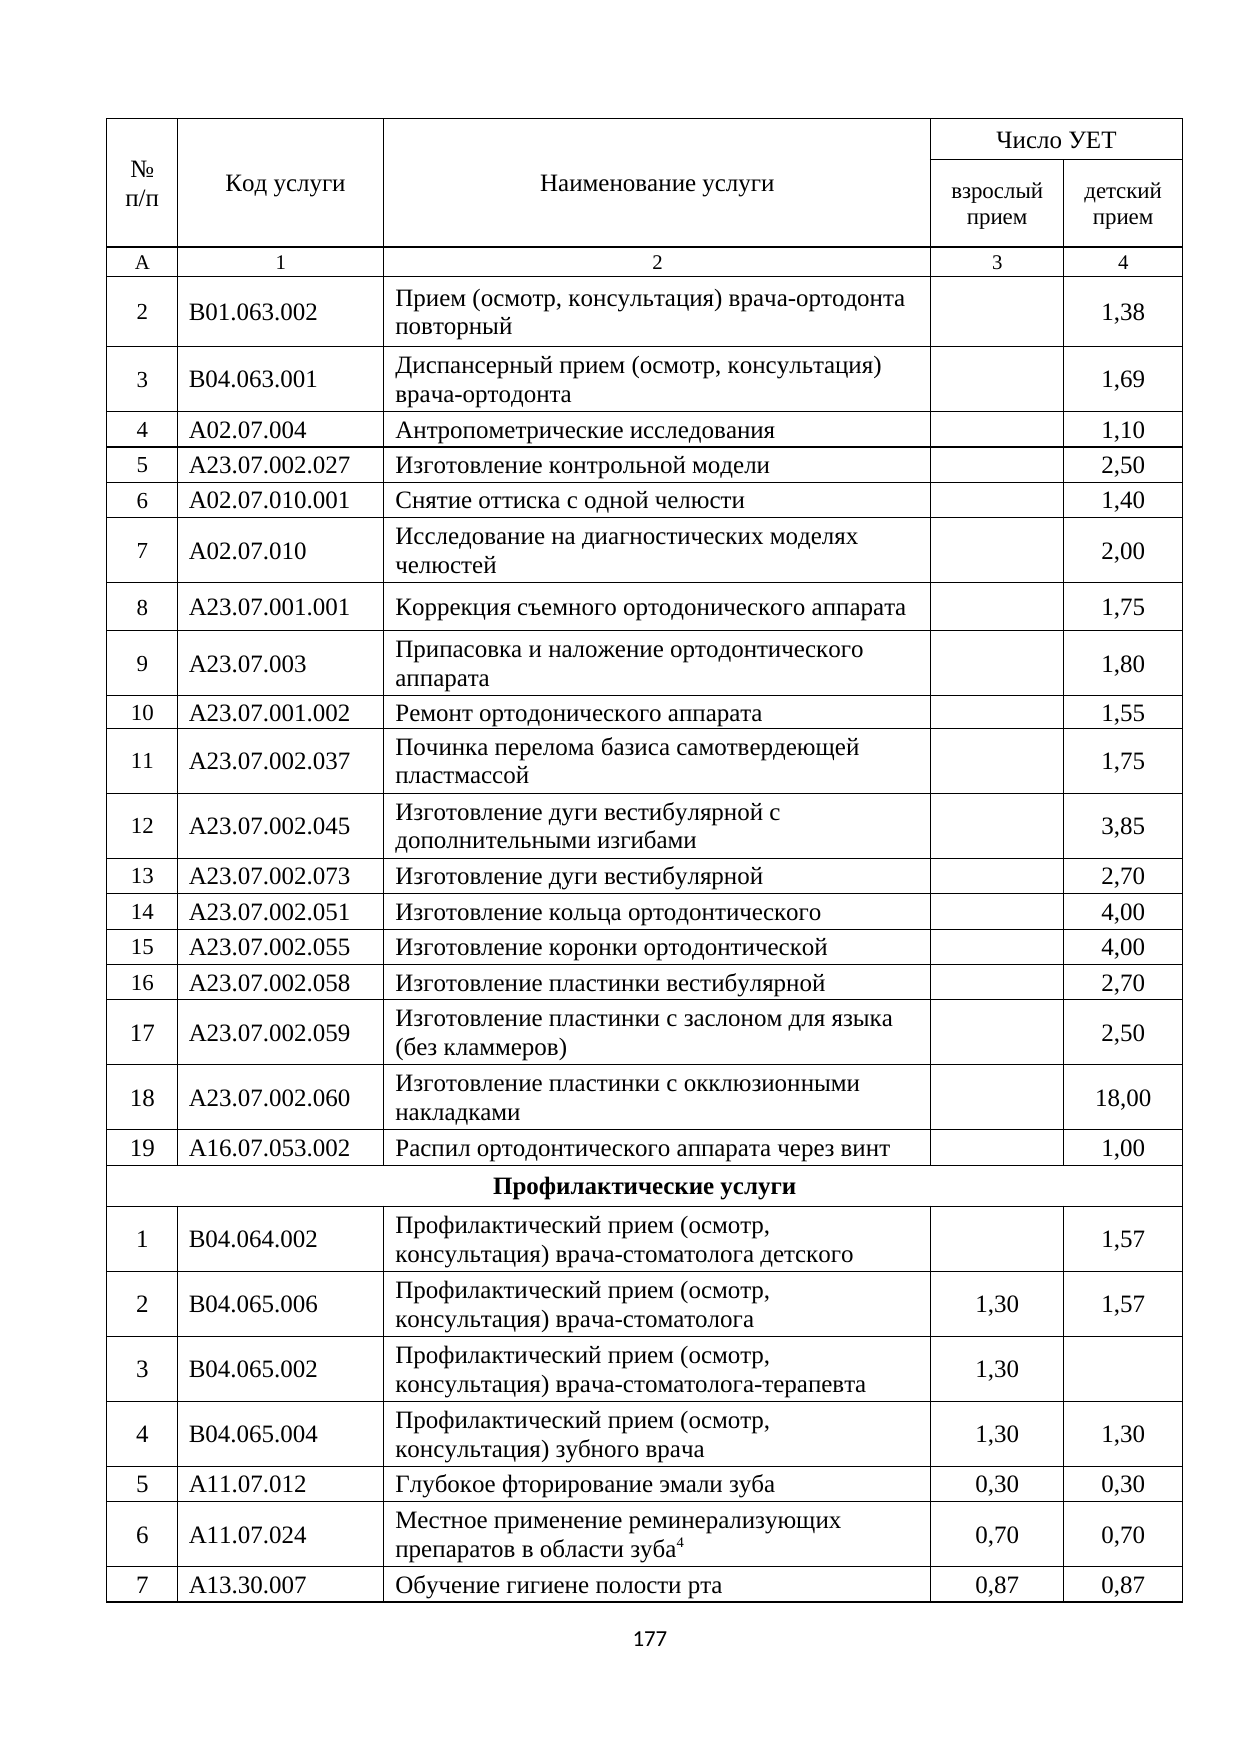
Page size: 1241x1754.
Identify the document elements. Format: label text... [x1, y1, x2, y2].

table_cell A23.07.002.037 [178, 729, 383, 793]
table_cell 18,00 [1064, 1065, 1182, 1129]
table_cell A23.07.002.055 [178, 930, 383, 964]
table_cell 1,00 [1064, 1130, 1182, 1165]
table_cell B04.065.006 [178, 1272, 383, 1336]
table_cell [1064, 1337, 1182, 1401]
table_cell 5 [107, 448, 177, 482]
table_cell A23.07.002.051 [178, 894, 383, 928]
table_cell [931, 483, 1063, 517]
table_cell 8 [107, 583, 177, 630]
table_cell Профилактический прием (осмотр, консультация) зубного врача [384, 1402, 930, 1466]
table_cell [931, 794, 1063, 858]
table_cell 1,75 [1064, 583, 1182, 630]
table_cell 6 [107, 1502, 177, 1566]
table_cell 5 [107, 1467, 177, 1501]
table_cell [931, 930, 1063, 964]
table_cell 12 [107, 794, 177, 858]
table_cell Прием (осмотр, консультация) врача-ортодонта повторный [384, 277, 930, 346]
table_cell [931, 859, 1063, 893]
table_cell Обучение гигиене полости рта [384, 1567, 930, 1601]
table_cell A02.07.004 [178, 412, 383, 446]
table_cell Профилактические услуги [107, 1166, 1182, 1206]
table_cell A23.07.001.001 [178, 583, 383, 630]
table_cell детский прием [1064, 160, 1182, 246]
table_cell 11 [107, 729, 177, 793]
table_cell Изготовление кольца ортодонтического [384, 894, 930, 928]
table_cell A23.07.002.060 [178, 1065, 383, 1129]
table_cell B04.065.004 [178, 1402, 383, 1466]
table_cell 1,75 [1064, 729, 1182, 793]
table_cell 4 [1064, 248, 1182, 276]
table_cell A02.07.010 [178, 518, 383, 582]
table_cell 1,10 [1064, 412, 1182, 446]
table_cell 6 [107, 483, 177, 517]
table_cell Коррекция съемного ортодонического аппарата [384, 583, 930, 630]
table_cell [931, 518, 1063, 582]
table_cell A23.07.002.073 [178, 859, 383, 893]
table_cell 1,80 [1064, 631, 1182, 695]
table_cell 7 [107, 518, 177, 582]
table_cell Припасовка и наложение ортодонтического аппарата [384, 631, 930, 695]
table_cell [931, 412, 1063, 446]
table_cell A23.07.002.059 [178, 1000, 383, 1064]
table_cell 4,00 [1064, 894, 1182, 928]
table_cell [931, 631, 1063, 695]
table_cell B04.064.002 [178, 1207, 383, 1271]
table_cell [931, 1065, 1063, 1129]
table_cell 0,87 [1064, 1567, 1182, 1601]
table_cell A23.07.002.045 [178, 794, 383, 858]
table_cell Профилактический прием (осмотр, консультация) врача-стоматолога [384, 1272, 930, 1336]
table_cell Ремонт ортодонического аппарата [384, 696, 930, 728]
table_cell Снятие оттиска с одной челюсти [384, 483, 930, 517]
table_cell 14 [107, 894, 177, 928]
table_cell А16.07.053.002 [178, 1130, 383, 1165]
table_cell 2 [107, 277, 177, 346]
table_cell A23.07.003 [178, 631, 383, 695]
table_cell 15 [107, 930, 177, 964]
table_cell 16 [107, 965, 177, 999]
table_cell 0,30 [931, 1467, 1063, 1501]
table_cell 1,40 [1064, 483, 1182, 517]
table_cell Изготовление коронки ортодонтической [384, 930, 930, 964]
table_cell [931, 965, 1063, 999]
table_cell 1,30 [1064, 1402, 1182, 1466]
table_cell A02.07.010.001 [178, 483, 383, 517]
table_cell 1,30 [931, 1337, 1063, 1401]
table_cell 1,30 [931, 1272, 1063, 1336]
table_cell 19 [107, 1130, 177, 1165]
table_cell Глубокое фторирование эмали зуба [384, 1467, 930, 1501]
table_cell A11.07.012 [178, 1467, 383, 1501]
table_cell 2 [107, 1272, 177, 1336]
table_cell 1,30 [931, 1402, 1063, 1466]
table_cell 1,69 [1064, 347, 1182, 411]
table_cell [931, 1207, 1063, 1271]
table_cell 4 [107, 1402, 177, 1466]
table_cell 13 [107, 859, 177, 893]
table_header № п/п [107, 119, 177, 246]
table_cell Изготовление пластинки вестибулярной [384, 965, 930, 999]
table_cell 3 [107, 347, 177, 411]
table_cell [931, 1000, 1063, 1064]
table_cell 1 [107, 1207, 177, 1271]
table_cell B04.065.002 [178, 1337, 383, 1401]
table_cell Изготовление дуги вестибулярной [384, 859, 930, 893]
table_cell [931, 1130, 1063, 1165]
table_cell Изготовление контрольной модели [384, 448, 930, 482]
table_cell 0,30 [1064, 1467, 1182, 1501]
table_cell 2,70 [1064, 859, 1182, 893]
table_cell 1,57 [1064, 1272, 1182, 1336]
table_cell 1 [178, 248, 383, 276]
table_cell 4,00 [1064, 930, 1182, 964]
table_cell A23.07.002.058 [178, 965, 383, 999]
table_cell B01.063.002 [178, 277, 383, 346]
table_cell 3 [107, 1337, 177, 1401]
table_cell Починка перелома базиса самотвердеющей пластмассой [384, 729, 930, 793]
table_cell [931, 729, 1063, 793]
table_cell А [107, 248, 177, 276]
table_cell 2 [384, 248, 930, 276]
table_cell Диспансерный прием (осмотр, консультация) врача-ортодонта [384, 347, 930, 411]
table_cell 1,55 [1064, 696, 1182, 728]
table_cell 0,70 [931, 1502, 1063, 1566]
table_cell 10 [107, 696, 177, 728]
table_cell [931, 347, 1063, 411]
table_cell Антропометрические исследования [384, 412, 930, 446]
table_cell [931, 894, 1063, 928]
table_cell 3 [931, 248, 1063, 276]
table_cell 2,00 [1064, 518, 1182, 582]
table_cell 17 [107, 1000, 177, 1064]
table_cell A13.30.007 [178, 1567, 383, 1601]
table_cell 2,50 [1064, 448, 1182, 482]
table_cell А23.07.002.027 [178, 448, 383, 482]
table_cell Изготовление пластинки с окклюзионными накладками [384, 1065, 930, 1129]
table_cell Изготовление пластинки с заслоном для языка (без кламмеров) [384, 1000, 930, 1064]
table_cell 3,85 [1064, 794, 1182, 858]
table_cell 2,70 [1064, 965, 1182, 999]
table_cell Профилактический прием (осмотр, консультация) врача-стоматолога детского [384, 1207, 930, 1271]
table_cell 9 [107, 631, 177, 695]
table_cell Распил ортодонтического аппарата через винт [384, 1130, 930, 1165]
table_cell 1,57 [1064, 1207, 1182, 1271]
table_cell [931, 583, 1063, 630]
table_cell взрослый прием [931, 160, 1063, 246]
table_cell [931, 448, 1063, 482]
table_cell Изготовление дуги вестибулярной с дополнительными изгибами [384, 794, 930, 858]
table_cell B04.063.001 [178, 347, 383, 411]
table_cell A23.07.001.002 [178, 696, 383, 728]
table_header Наименование услуги [384, 119, 930, 246]
table_cell 2,50 [1064, 1000, 1182, 1064]
table_header Код услуги [178, 119, 383, 246]
table_cell [931, 277, 1063, 346]
table_cell 7 [107, 1567, 177, 1601]
table_cell 0,70 [1064, 1502, 1182, 1566]
table_cell 1,38 [1064, 277, 1182, 346]
table_cell 4 [107, 412, 177, 446]
table_header Число УЕТ [931, 119, 1182, 159]
table_cell Исследование на диагностических моделях челюстей [384, 518, 930, 582]
table_cell 0,87 [931, 1567, 1063, 1601]
table_cell [931, 696, 1063, 728]
table_cell Профилактический прием (осмотр, консультация) врача-стоматолога-терапевта [384, 1337, 930, 1401]
table_cell A11.07.024 [178, 1502, 383, 1566]
table_cell Местное применение реминерализующих препаратов в области зуба4 [384, 1502, 930, 1566]
table_cell 18 [107, 1065, 177, 1129]
